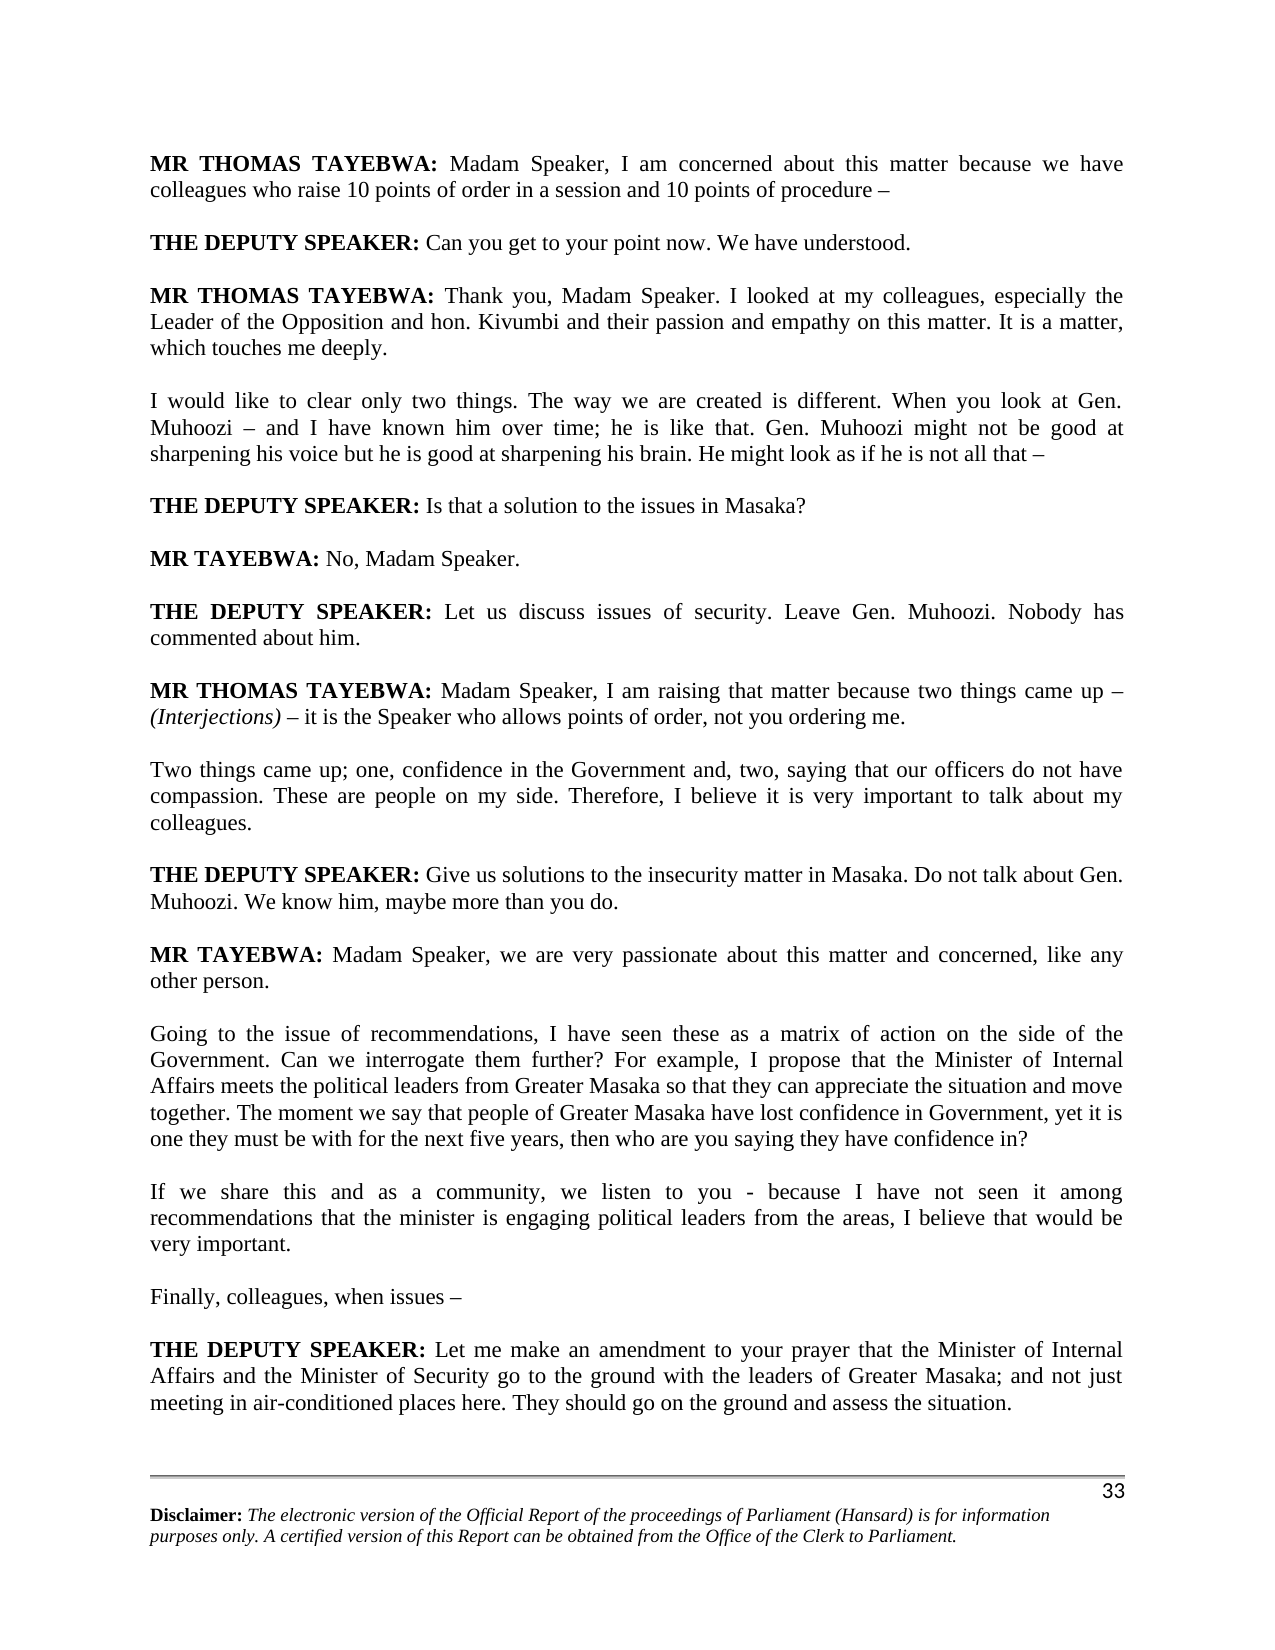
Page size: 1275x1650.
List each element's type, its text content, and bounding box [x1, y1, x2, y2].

text Mr tayebwa: Madam Speaker, we are very passionate about this matter and concerned, like any other person. [150, 941, 1125, 993]
text I would like to clear only two things. The way we are created is different. When you look at Gen. Muhoozi – and I have known him over time; he is like that. Gen. Muhoozi might not be good at sharpening his voice but he is good at sharpening his brain. He might look as if he is not all that – [150, 387, 1125, 466]
text The deputy speaker: Let me make an amendment to your prayer that the Minister of Internal Affairs and the Minister of Security go to the ground with the leaders of Greater Masaka; and not just meeting in air-conditioned places here. They should go on the ground and assess the situation. [150, 1336, 1125, 1415]
text Mr THOMAS tayebwa: Thank you, Madam Speaker. I looked at my colleagues, especially the Leader of the Opposition and hon. Kivumbi and their passion and empathy on this matter. It is a matter, which touches me deeply. [150, 282, 1125, 361]
text The deputy speaker: Can you get to your point now. We have understood. [150, 229, 1125, 255]
text If we share this and as a community, we listen to you - because I have not seen it among recommendations that the minister is engaging political leaders from the areas, I believe that would be very important. [150, 1178, 1125, 1257]
text The deputy speaker: Give us solutions to the insecurity matter in Masaka. Do not talk about Gen. Muhoozi. We know him, maybe more than you do. [150, 862, 1125, 914]
text Mr tayebwa: No, Madam Speaker. [150, 545, 1125, 572]
picture [150, 1475, 1125, 1479]
text Mr THOMAS tayebwa: Madam Speaker, I am concerned about this matter because we have colleagues who raise 10 points of order in a session and 10 points of procedure – [150, 150, 1125, 203]
text Finally, colleagues, when issues – [150, 1283, 1125, 1309]
text Two things came up; one, confidence in the Government and, two, saying that our officers do not have compassion. These are people on my side. Therefore, I believe it is very important to talk about my colleagues. [150, 756, 1125, 835]
text The deputy speaker: Let us discuss issues of security. Leave Gen. Muhoozi. Nobody has commented about him. [150, 598, 1125, 651]
text Going to the issue of recommendations, I have seen these as a matrix of action on the side of the Government. Can we interrogate them further? For example, I propose that the Minister of Internal Affairs meets the political leaders from Greater Masaka so that they can appreciate the situation and move together. The moment we say that people of Greater Masaka have lost confidence in Government, yet it is one they must be with for the next five years, then who are you saying they have confidence in? [150, 1020, 1125, 1151]
text The deputy speaker: Is that a solution to the issues in Masaka? [150, 493, 1125, 519]
text Mr THOMAS tayebwa: Madam Speaker, I am raising that matter because two things came up – (Interjections) – it is the Speaker who allows points of order, not you ordering me. [150, 677, 1125, 730]
